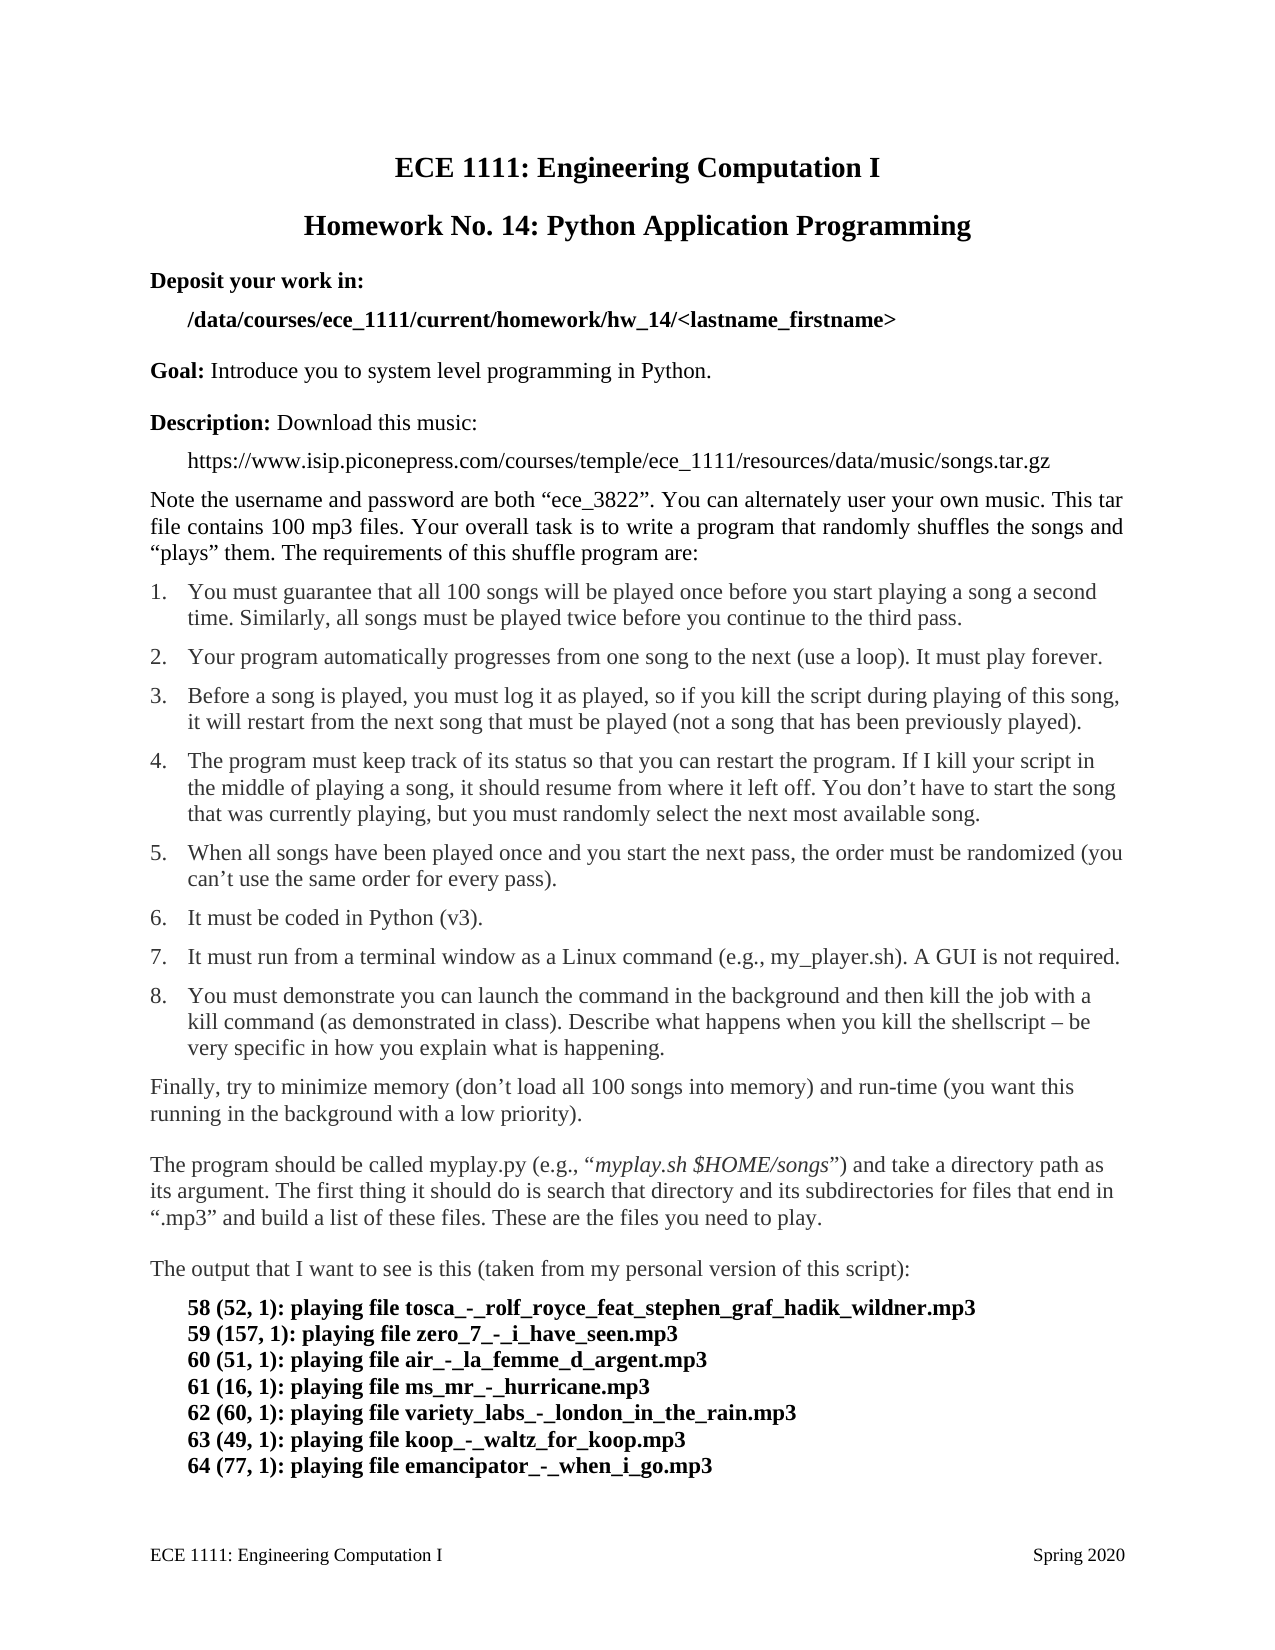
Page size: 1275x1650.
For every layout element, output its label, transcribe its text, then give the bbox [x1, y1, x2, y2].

text 61 (16, 1): playing file ms_mr_-_hurricane.mp3 [187, 1373, 1125, 1399]
text The output that I want to see is this (taken from my personal version of this script): [150, 1255, 1125, 1281]
list Before a song is played, you must log it as played, so if you kill the script during playing of this song, it will restart from the next song that must be played (not a song that has been previously played). [150, 682, 1125, 735]
text https://www.isip.piconepress.com/courses/temple/ece_1111/resources/data/music/songs.tar.gz [187, 447, 1125, 474]
text 63 (49, 1): playing file koop_-_waltz_for_koop.mp3 [187, 1426, 1125, 1452]
text Note the username and password are both “ece_3822”. You can alternately user your own music. This tar file contains 100 mp3 files. Your overall task is to write a program that randomly shuffles the songs and “plays” them. The requirements of this shuffle program are: [150, 486, 1125, 565]
text ECE 1111: Engineering Computation I [150, 150, 1125, 183]
text 62 (60, 1): playing file variety_labs_-_london_in_the_rain.mp3 [187, 1399, 1125, 1426]
list It must be coded in Python (v3). [150, 904, 1125, 930]
list Your program automatically progresses from one song to the next (use a loop). It must play forever. [150, 643, 1125, 669]
list You must demonstrate you can launch the command in the background and then kill the job with a kill command (as demonstrated in class). Describe what happens when you kill the shellscript – be very specific in how you explain what is happening. [150, 982, 1125, 1061]
list The program must keep track of its status so that you can restart the program. If I kill your script in the middle of playing a song, it should resume from where it left off. You don’t have to start the song that was currently playing, but you must randomly select the next most available song. [150, 747, 1125, 826]
text Description: Download this music: [150, 409, 1125, 435]
list You must guarantee that all 100 songs will be played once before you start playing a song a second time. Similarly, all songs must be played twice before you continue to the third pass. [150, 578, 1125, 631]
list When all songs have been played once and you start the next pass, the order must be randomized (you can’t use the same order for every pass). [150, 839, 1125, 891]
list It must run from a terminal window as a Linux command (e.g., my_player.sh). A GUI is not required. [150, 943, 1125, 969]
text 58 (52, 1): playing file tosca_-_rolf_royce_feat_stephen_graf_hadik_wildner.mp3 [187, 1294, 1125, 1320]
text Goal: Introduce you to system level programming in Python. [150, 357, 1125, 384]
text 64 (77, 1): playing file emancipator_-_when_i_go.mp3 [187, 1452, 1125, 1478]
text The program should be called myplay.py (e.g., “myplay.sh $HOME/songs”) and take a directory path as its argument. The first thing it should do is search that directory and its subdirectories for files that end in “.mp3” and build a list of these files. These are the files you need to play. [150, 1151, 1125, 1230]
text 60 (51, 1): playing file air_-_la_femme_d_argent.mp3 [187, 1347, 1125, 1373]
text Finally, try to minimize memory (don’t load all 100 songs into memory) and run-time (you want this running in the background with a low priority). [150, 1073, 1125, 1126]
text Homework No. 14: Python Application Programming [150, 208, 1125, 242]
text /data/courses/ece_1111/current/homework/hw_14/<lastname_firstname> [187, 306, 1125, 332]
text 59 (157, 1): playing file zero_7_-_i_have_seen.mp3 [187, 1320, 1125, 1347]
text Deposit your work in: [150, 267, 1125, 293]
